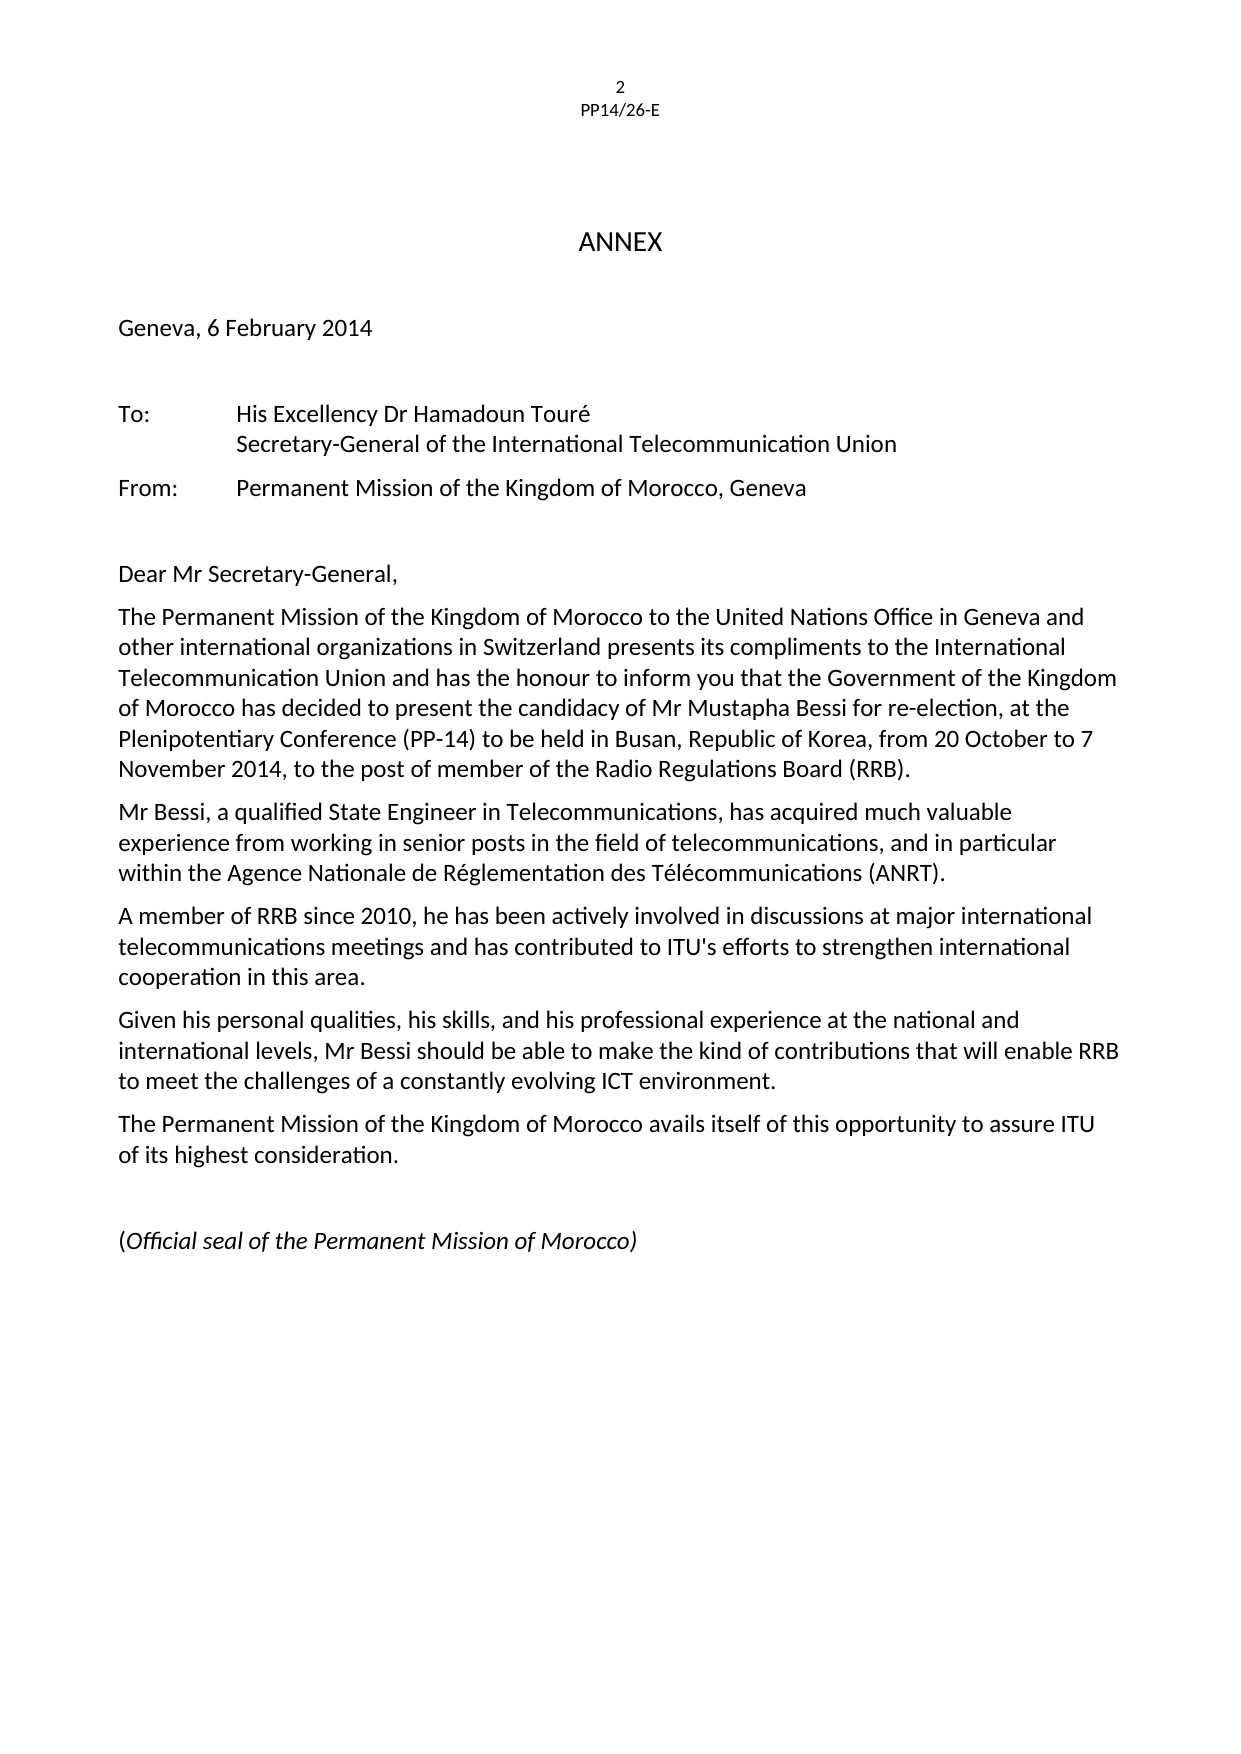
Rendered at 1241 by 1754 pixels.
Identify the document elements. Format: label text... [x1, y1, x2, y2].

text (Official seal of the Permanent Mission of Morocco) [118, 1225, 1122, 1256]
text Mr Bessi, a qualified State Engineer in Telecommunications, has acquired much valuable experience from working in senior posts in the field of telecommunications, and in particular within the Agence Nationale de Réglementation des Télécommunications (ANRT). [118, 796, 1122, 888]
text ANNEX [118, 223, 1122, 258]
text The Permanent Mission of the Kingdom of Morocco to the United Nations Office in Geneva and other international organizations in Switzerland presents its compliments to the International Telecommunication Union and has the honour to inform you that the Government of the Kingdom of Morocco has decided to present the candidacy of Mr Mustapha Bessi for re-election, at the Plenipotentiary Conference (PP-14) to be held in Busan, Republic of Korea, from 20 October to 7 November 2014, to the post of member of the Radio Regulations Board (RRB). [118, 601, 1122, 784]
text A member of RRB since 2010, he has been actively involved in discussions at major international telecommunications meetings and has contributed to ITU's efforts to strengthen international cooperation in this area. [118, 900, 1122, 992]
text The Permanent Mission of the Kingdom of Morocco avails itself of this opportunity to assure ITU of its highest consideration. [118, 1108, 1122, 1169]
text Geneva, 6 February 2014 [118, 312, 1122, 343]
text Given his personal qualities, his skills, and his professional experience at the national and international levels, Mr Bessi should be able to make the kind of contributions that will enable RRB to meet the challenges of a constantly evolving ICT environment. [118, 1004, 1122, 1096]
text From: Permanent Mission of the Kingdom of Morocco, Geneva [118, 472, 1122, 502]
text To: His Excellency Dr Hamadoun Touré Secretary-General of the International Telecommunication Union [118, 398, 1122, 459]
text Dear Mr Secretary-General, [118, 558, 1122, 588]
